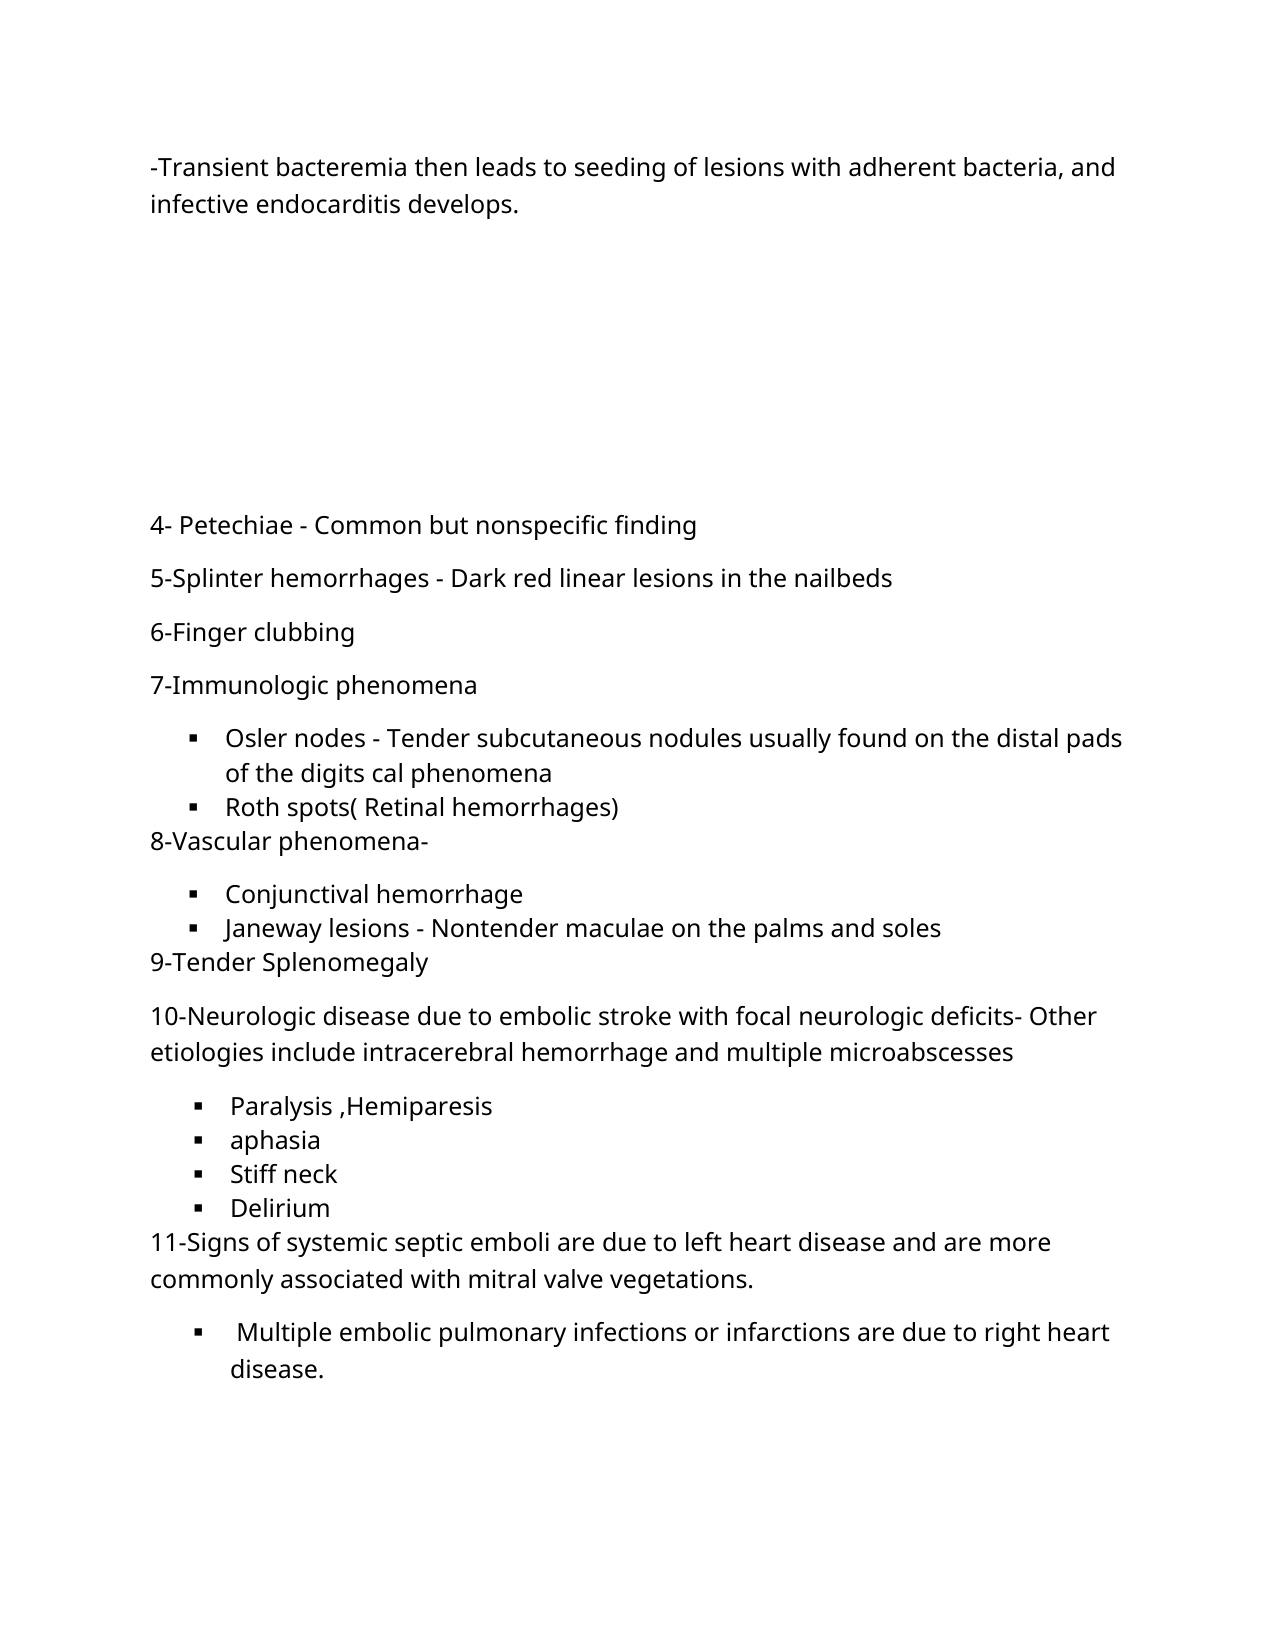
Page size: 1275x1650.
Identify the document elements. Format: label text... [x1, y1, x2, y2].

list Osler nodes - Tender subcutaneous nodules usually found on the distal pads of the digits cal phenomena [187, 721, 1125, 789]
text -Transient bacteremia then leads to seeding of lesions with adherent bacteria, and infective endocarditis develops. [150, 150, 1125, 221]
text 10-Neurologic disease due to embolic stroke with focal neurologic deficits- Other etiologies include intracerebral hemorrhage and multiple microabscesses [150, 998, 1125, 1069]
text 6-Finger clubbing [150, 614, 1125, 648]
text 5-Splinter hemorrhages - Dark red linear lesions in the nailbeds [150, 561, 1125, 595]
text 9-Tender Splenomegaly [150, 945, 1125, 979]
text 4- Petechiae - Common but nonspecific finding [150, 507, 1125, 541]
list Janeway lesions - Nontender maculae on the palms and soles [187, 911, 1125, 945]
list aphasia [192, 1123, 1125, 1157]
text 11-Signs of systemic septic emboli are due to left heart disease and are more commonly associated with mitral valve vegetations. [150, 1225, 1125, 1296]
list Conjunctival hemorrhage [187, 877, 1125, 911]
list Stiff neck [192, 1157, 1125, 1191]
list Delirium [192, 1191, 1125, 1225]
text 7-Immunologic phenomena [150, 668, 1125, 702]
list Multiple embolic pulmonary infections or infarctions are due to right heart disease. [192, 1315, 1125, 1386]
text 8-Vascular phenomena- [150, 823, 1125, 857]
list Roth spots( Retinal hemorrhages) [187, 789, 1125, 823]
list Paralysis ,Hemiparesis [192, 1088, 1125, 1123]
